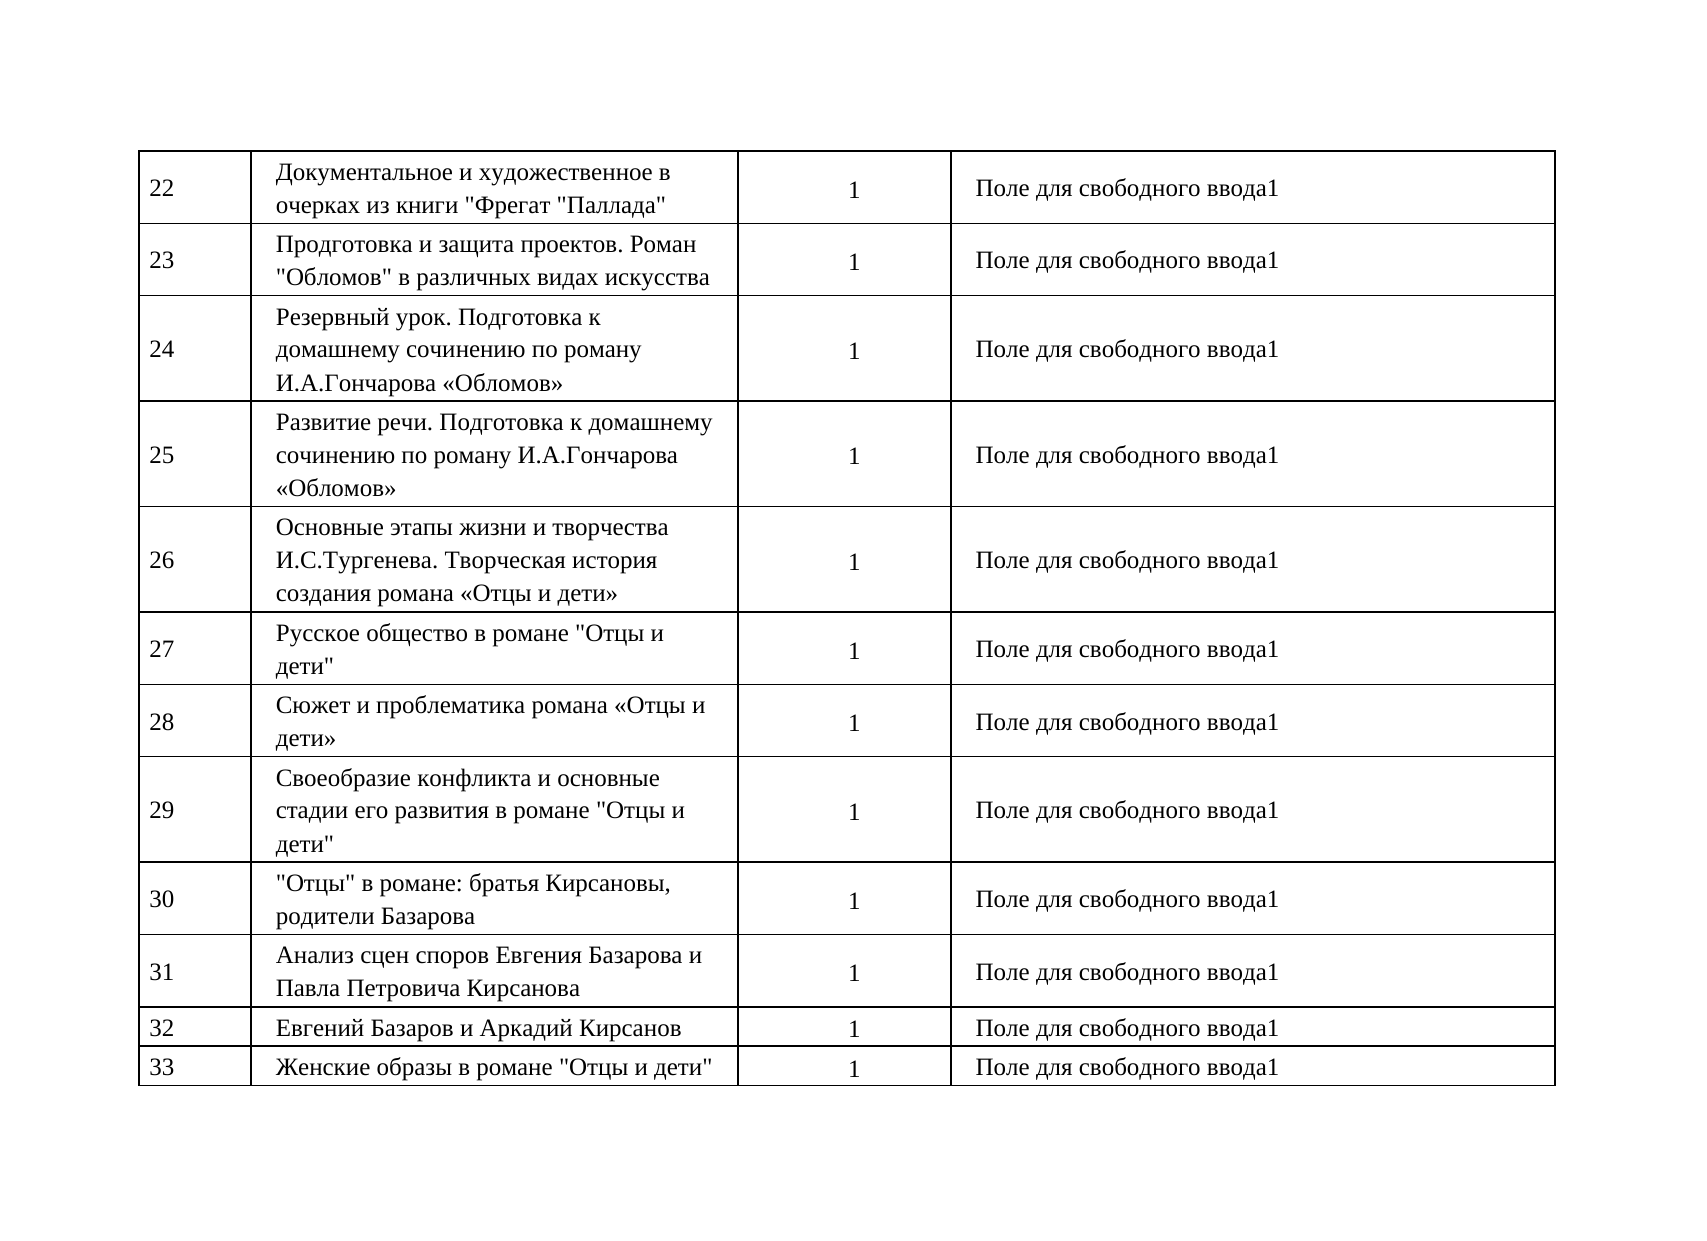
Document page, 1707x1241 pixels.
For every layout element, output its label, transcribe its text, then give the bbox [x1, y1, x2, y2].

table_cell 26 [140, 507, 250, 611]
table_cell Поле для свободного ввода1 [952, 757, 1554, 861]
table_cell 23 [140, 224, 250, 295]
table_cell 1 [739, 613, 950, 683]
table_cell Поле для свободного ввода1 [952, 296, 1554, 400]
table_cell 1 [739, 1047, 950, 1085]
table_cell "Отцы" в романе: братья Кирсановы, родители Базарова [252, 863, 737, 934]
table_cell Поле для свободного ввода1 [952, 402, 1554, 506]
table_cell 1 [739, 1008, 950, 1045]
table_cell 1 [739, 507, 950, 611]
table_cell Женские образы в романе "Отцы и дети" [252, 1047, 737, 1085]
table_cell 1 [739, 402, 950, 506]
table_cell Документальное и художественное в очерках из книги "Фрегат "Паллада" [252, 152, 737, 222]
table_cell 1 [739, 224, 950, 295]
table_cell 1 [739, 152, 950, 222]
table_cell 30 [140, 863, 250, 934]
table_cell Продготовка и защита проектов. Роман "Обломов" в различных видах искусства [252, 224, 737, 295]
table_cell Поле для свободного ввода1 [952, 507, 1554, 611]
table_cell 27 [140, 613, 250, 683]
table_cell Русское общество в романе "Отцы и дети" [252, 613, 737, 683]
table_cell Поле для свободного ввода1 [952, 863, 1554, 934]
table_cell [952, 1047, 1554, 1085]
table_cell Своеобразие конфликта и основные стадии его развития в романе "Отцы и дети" [252, 757, 737, 861]
table_cell 1 [739, 685, 950, 756]
table_cell Евгений Базаров и Аркадий Кирсанов [252, 1008, 737, 1045]
table_cell Поле для свободного ввода1 [952, 1008, 1554, 1045]
table_cell Поле для свободного ввода1 [952, 613, 1554, 683]
table_cell Поле для свободного ввода1 [952, 685, 1554, 756]
table_cell Поле для свободного ввода1 [952, 935, 1554, 1006]
table_cell 1 [739, 935, 950, 1006]
table_cell 29 [140, 757, 250, 861]
table_cell Развитие речи. Подготовка к домашнему сочинению по роману И.А.Гончарова «Обломов» [252, 402, 737, 506]
table_cell Резервный урок. Подготовка к домашнему сочинению по роману И.А.Гончарова «Обломов» [252, 296, 737, 400]
table_cell 1 [739, 757, 950, 861]
table_cell 31 [140, 935, 250, 1006]
table_cell 25 [140, 402, 250, 506]
table_cell 1 [739, 863, 950, 934]
table_cell 32 [140, 1008, 250, 1045]
table_cell 24 [140, 296, 250, 400]
table_cell 28 [140, 685, 250, 756]
table_cell 22 [140, 152, 250, 222]
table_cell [952, 152, 1554, 222]
table_cell Сюжет и проблематика романа «Отцы и дети» [252, 685, 737, 756]
table_cell Основные этапы жизни и творчества И.С.Тургенева. Творческая история создания романа «Отцы и дети» [252, 507, 737, 611]
table_cell 1 [739, 296, 950, 400]
table_cell Поле для свободного ввода1 [952, 224, 1554, 295]
table_cell Анализ сцен споров Евгения Базарова и Павла Петровича Кирсанова [252, 935, 737, 1006]
table_cell 33 [140, 1047, 250, 1085]
